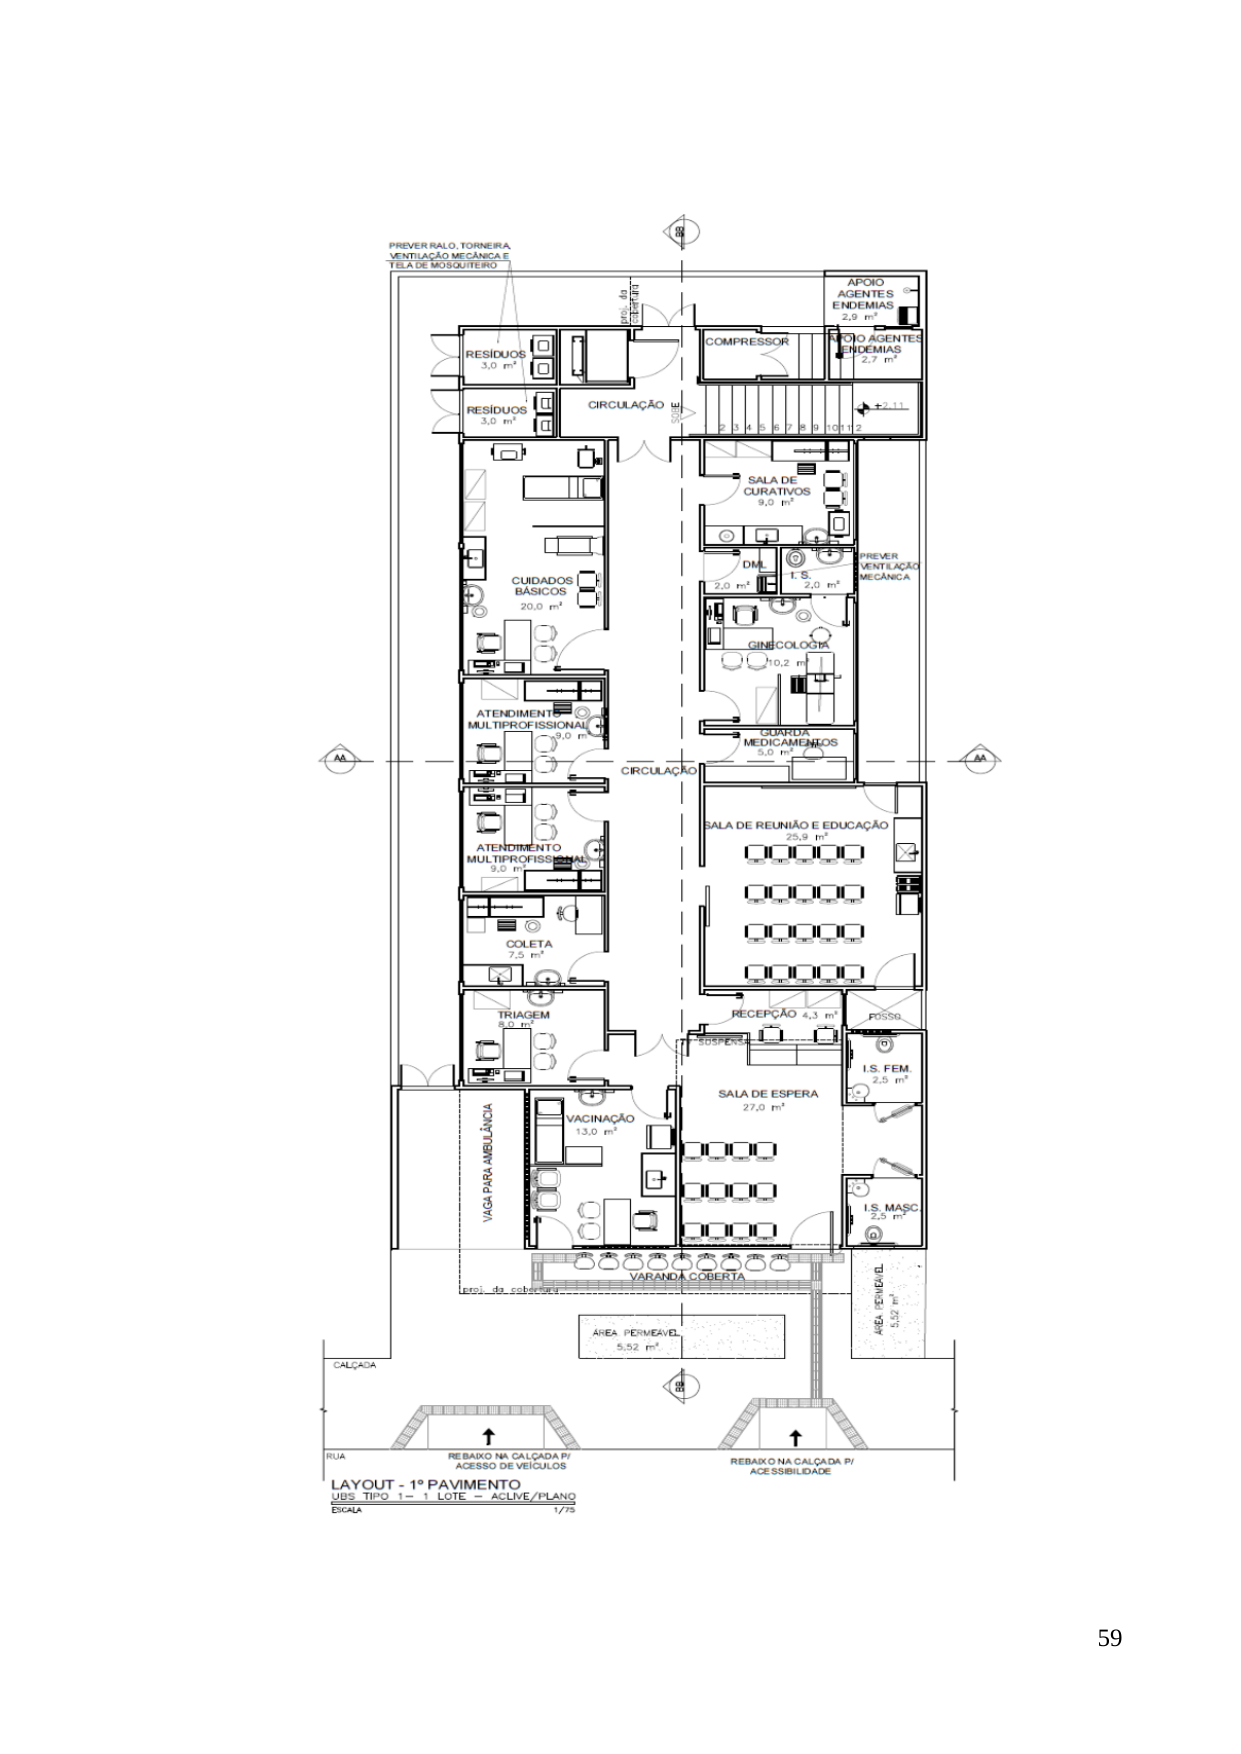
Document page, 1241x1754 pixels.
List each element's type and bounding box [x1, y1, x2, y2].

picture [266, 179, 1037, 1544]
